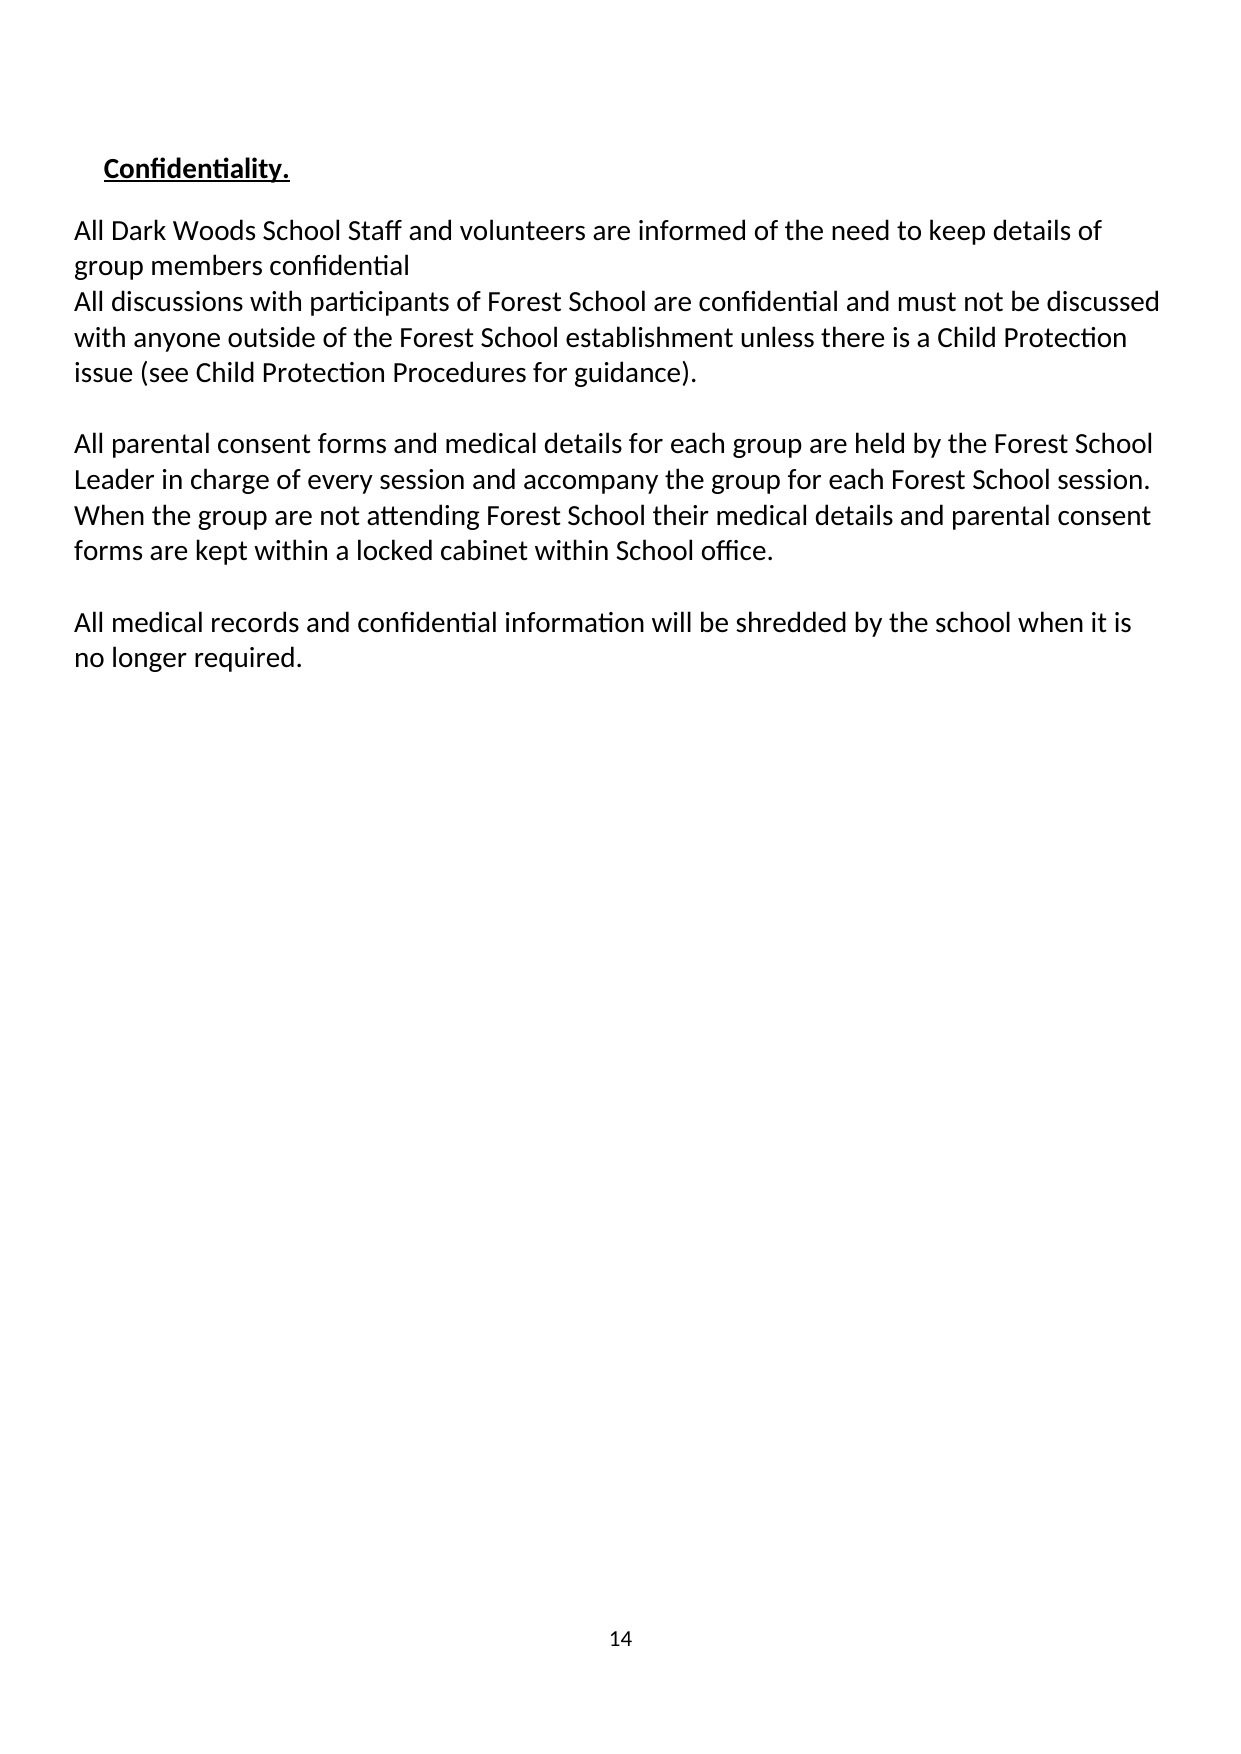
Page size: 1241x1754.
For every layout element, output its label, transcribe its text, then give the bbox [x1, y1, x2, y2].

text All parental consent forms and medical details for each group are held by the Forest School Leader in charge of every session and accompany the group for each Forest School session. When the group are not attending Forest School their medical details and parental consent forms are kept within a locked cabinet within School office. [74, 426, 1167, 568]
text All discussions with participants of Forest School are confidential and must not be discussed with anyone outside of the Forest School establishment unless there is a Child Protection issue (see Child Protection Procedures for guidance). [74, 283, 1167, 390]
text Confidentiality. [103, 150, 1167, 186]
text All Dark Woods School Staff and volunteers are informed of the need to keep details of group members confidential [74, 212, 1167, 283]
text All medical records and confidential information will be shredded by the school when it is no longer required. [74, 604, 1167, 675]
